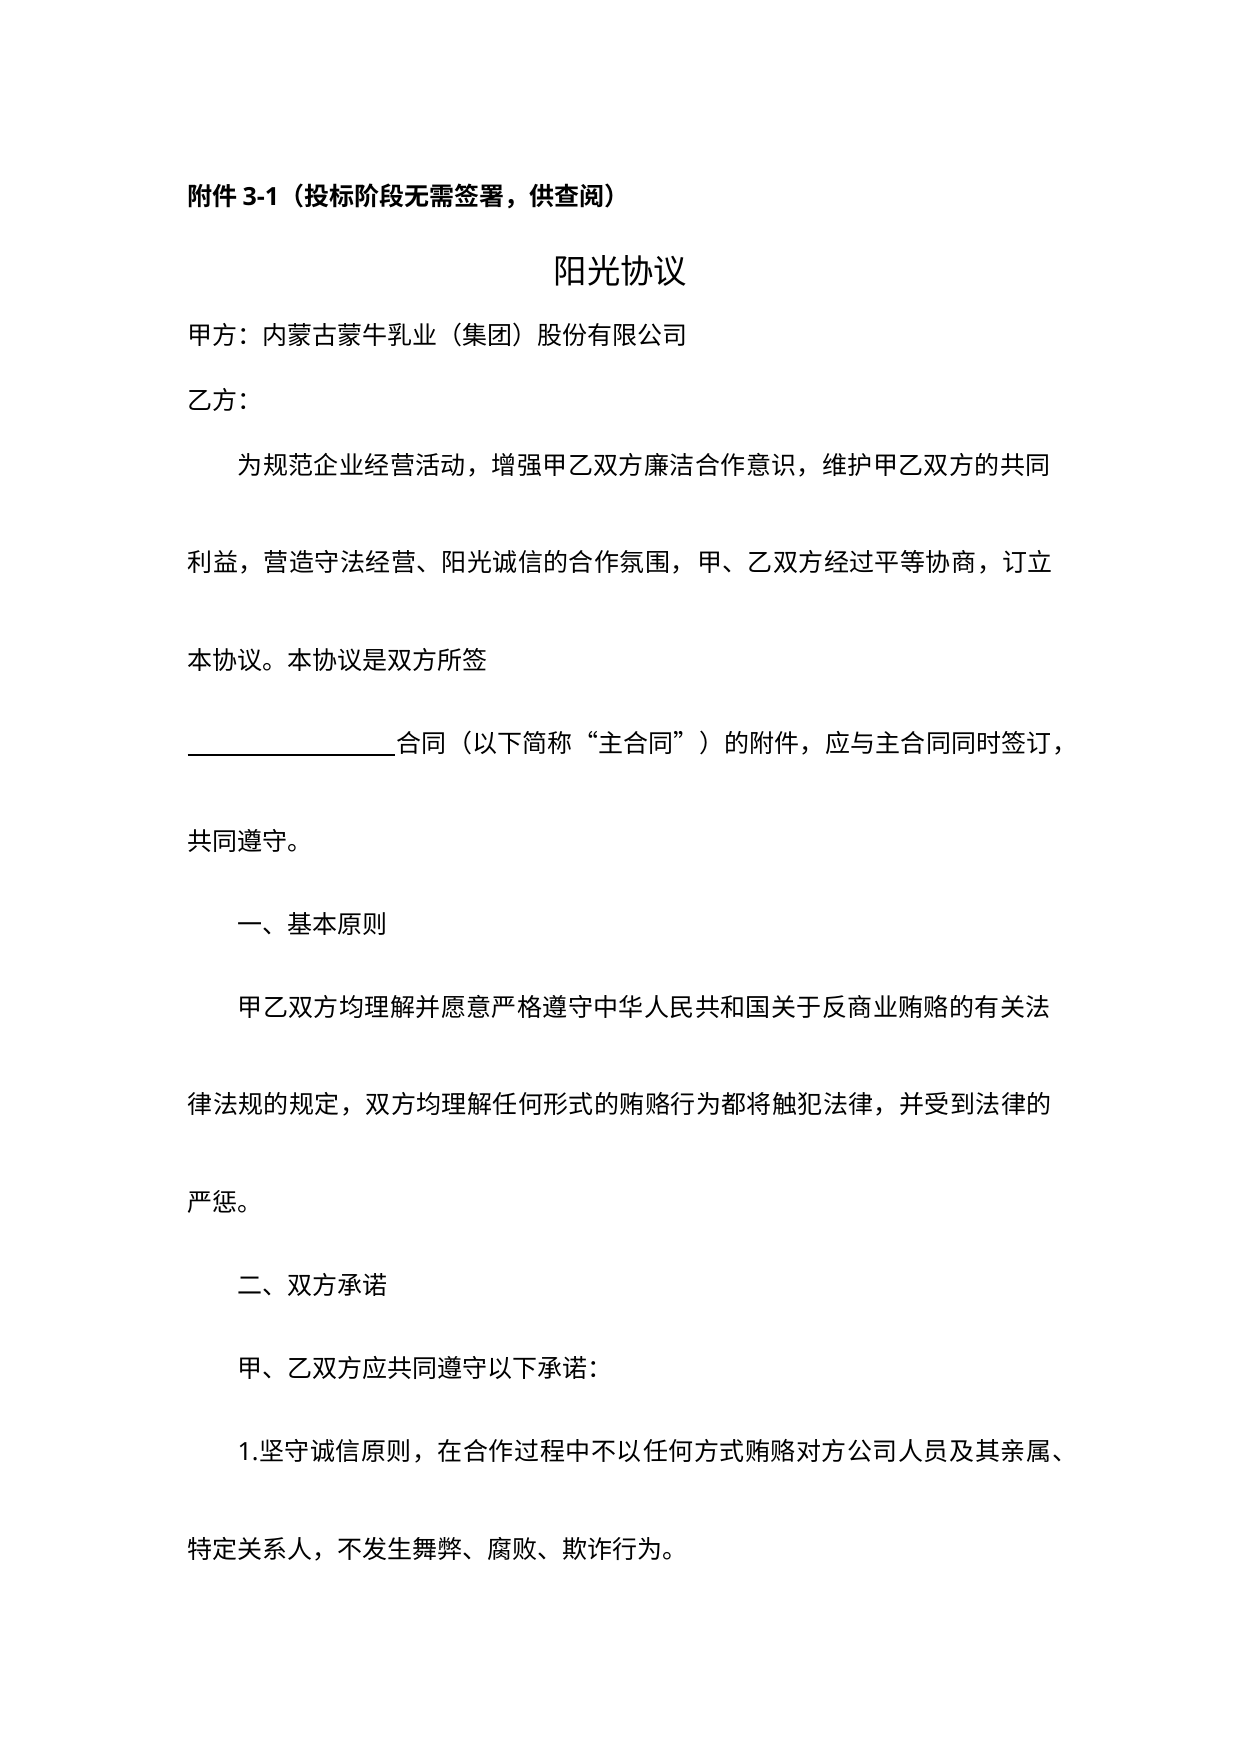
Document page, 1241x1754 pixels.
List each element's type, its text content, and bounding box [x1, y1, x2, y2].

text 1.坚守诚信原则，在合作过程中不以任何方式贿赂对方公司人员及其亲属、特定关系人，不发生舞弊、腐败、欺诈行为。 [187, 1417, 1053, 1580]
text 合同（以下简称“主合同”）的附件，应与主合同同时签订，共同遵守。 [187, 709, 1053, 872]
text 二、双方承诺 [187, 1251, 1053, 1316]
text 甲方：内蒙古蒙牛乳业（集团）股份有限公司 [187, 301, 1053, 366]
text 一、基本原则 [187, 890, 1053, 955]
text 阳光协议 [187, 236, 1053, 301]
text 附件3-1（投标阶段无需签署，供查阅） [187, 162, 886, 227]
text 甲、乙双方应共同遵守以下承诺： [187, 1334, 1053, 1399]
text 甲乙双方均理解并愿意严格遵守中华人民共和国关于反商业贿赂的有关法律法规的规定，双方均理解任何形式的贿赂行为都将触犯法律，并受到法律的严惩。 [187, 973, 1053, 1233]
text 乙方： [187, 366, 1053, 431]
text 为规范企业经营活动，增强甲乙双方廉洁合作意识，维护甲乙双方的共同利益，营造守法经营、阳光诚信的合作氛围，甲、乙双方经过平等协商，订立本协议。本协议是双方所签 [187, 431, 1053, 691]
